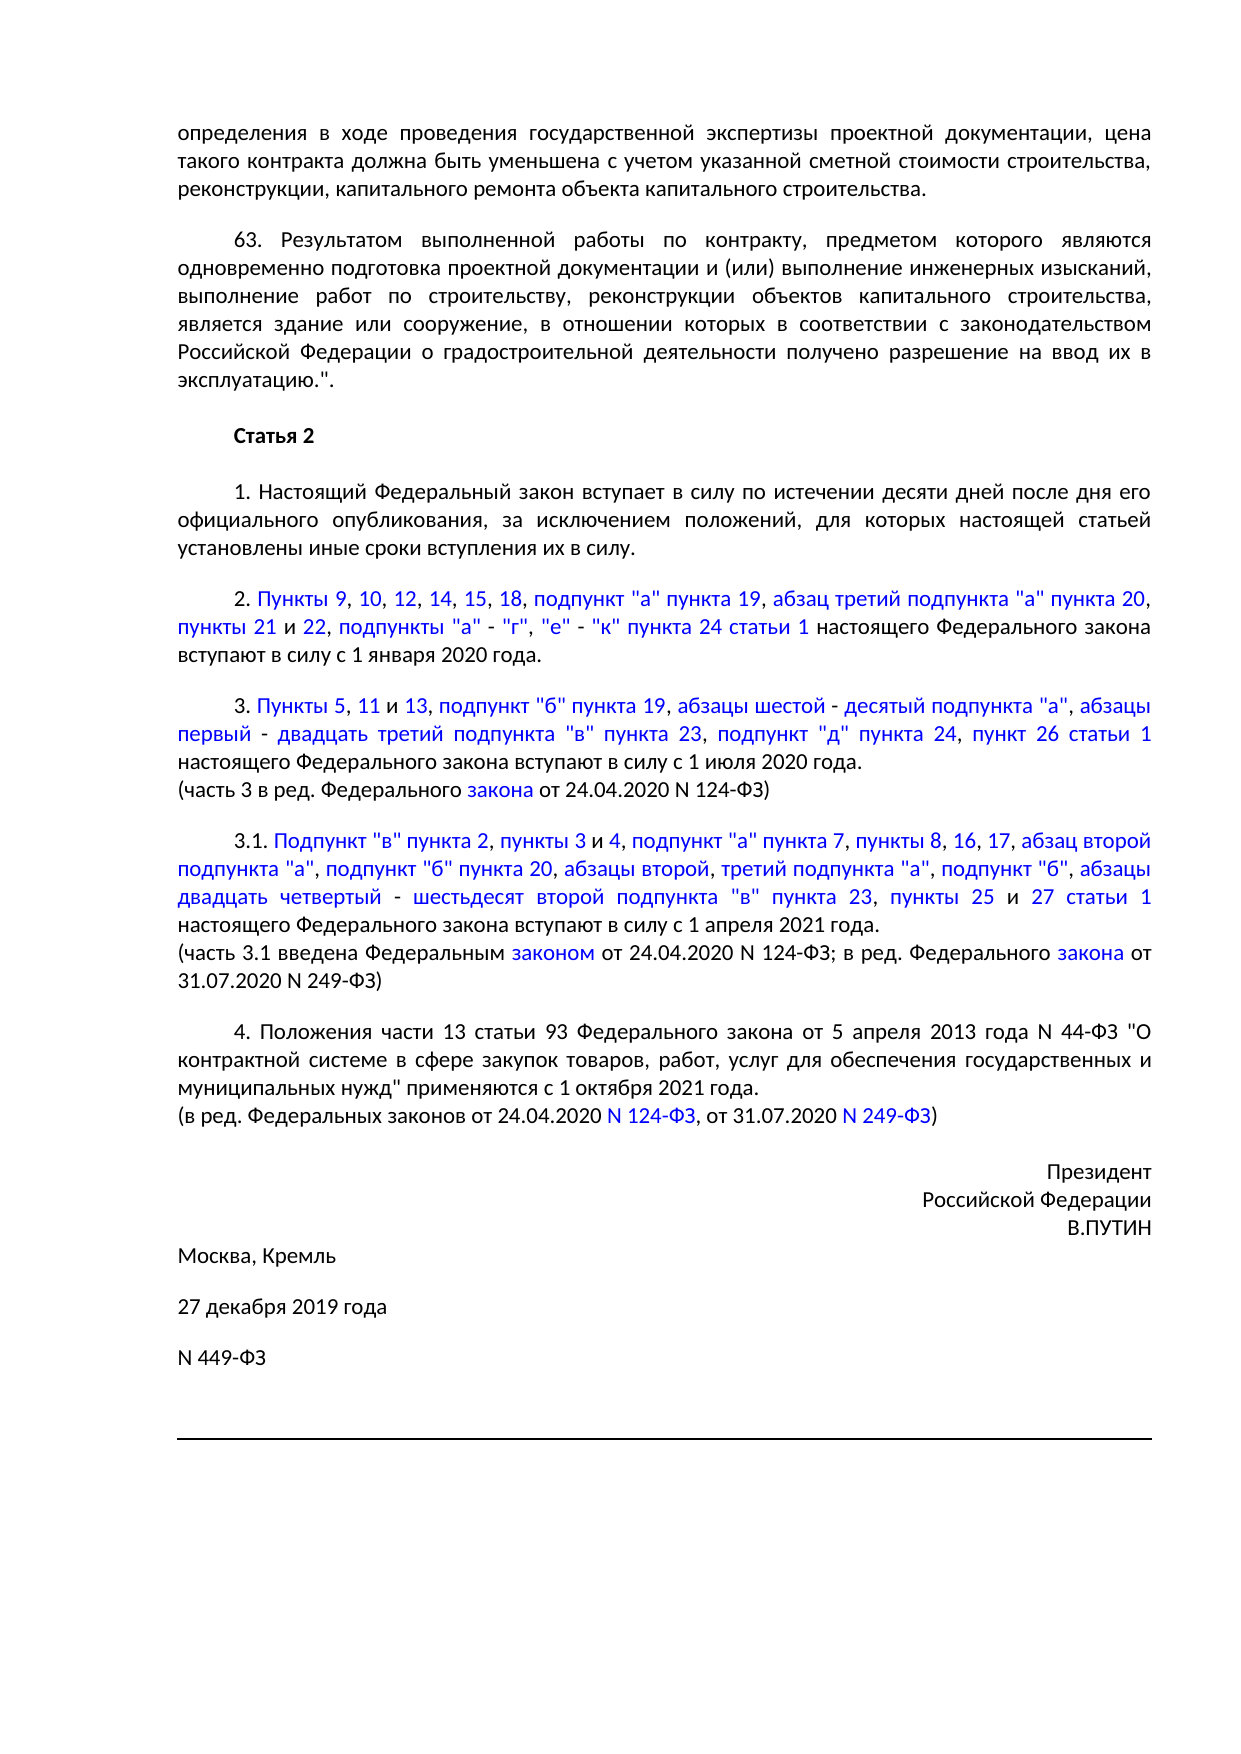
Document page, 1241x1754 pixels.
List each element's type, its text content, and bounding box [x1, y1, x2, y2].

text 3.1. Подпункт "в" пункта 2, пункты 3 и 4, подпункт "а" пункта 7, пункты 8, 16, 17, абзац второй подпункта "а", подпункт "б" пункта 20, абзацы второй, третий подпункта "а", подпункт "б", абзацы двадцать четвертый - шестьдесят второй подпункта "в" пункта 23, пункты 25 и 27 статьи 1 настоящего Федерального закона вступают в силу с 1 апреля 2021 года. [177, 826, 1152, 938]
text 1. Настоящий Федеральный закон вступает в силу по истечении десяти дней после дня его официального опубликования, за исключением положений, для которых настоящей статьей установлены иные сроки вступления их в силу. [177, 477, 1152, 561]
title Статья 2 [177, 421, 1152, 449]
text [177, 118, 1152, 202]
text 3. Пункты 5, 11 и 13, подпункт "б" пункта 19, абзацы шестой - десятый подпункта "а", абзацы первый - двадцать третий подпункта "в" пункта 23, подпункт "д" пункта 24, пункт 26 статьи 1 настоящего Федерального закона вступают в силу с 1 июля 2020 года. [177, 691, 1152, 775]
text 27 декабря 2019 года [177, 1292, 1152, 1320]
text (часть 3.1 введена Федеральным законом от 24.04.2020 N 124-ФЗ; в ред. Федерального закона от 31.07.2020 N 249-ФЗ) [177, 938, 1152, 994]
text Президент [177, 1157, 1152, 1185]
text В.ПУТИН [177, 1213, 1152, 1241]
text 4. Положения части 13 статьи 93 Федерального закона от 5 апреля 2013 года N 44-ФЗ "О контрактной системе в сфере закупок товаров, работ, услуг для обеспечения государственных и муниципальных нужд" применяются с 1 октября 2021 года. [177, 1017, 1152, 1101]
text (в ред. Федеральных законов от 24.04.2020 N 124-ФЗ, от 31.07.2020 N 249-ФЗ) [177, 1101, 1152, 1129]
text 63. Результатом выполненной работы по контракту, предметом которого являются одновременно подготовка проектной документации и (или) выполнение инженерных изысканий, выполнение работ по строительству, реконструкции объектов капитального строительства, является здание или сооружение, в отношении которых в соответствии с законодательством Российской Федерации о градостроительной деятельности получено разрешение на ввод их в эксплуатацию.". [177, 225, 1152, 393]
text Москва, Кремль [177, 1241, 1152, 1269]
text N 449-ФЗ [177, 1343, 1152, 1371]
text 2. Пункты 9, 10, 12, 14, 15, 18, подпункт "а" пункта 19, абзац третий подпункта "а" пункта 20, пункты 21 и 22, подпункты "а" - "г", "е" - "к" пункта 24 статьи 1 настоящего Федерального закона вступают в силу с 1 января 2020 года. [177, 584, 1152, 668]
text (часть 3 в ред. Федерального закона от 24.04.2020 N 124-ФЗ) [177, 775, 1152, 803]
text Российской Федерации [177, 1185, 1152, 1213]
